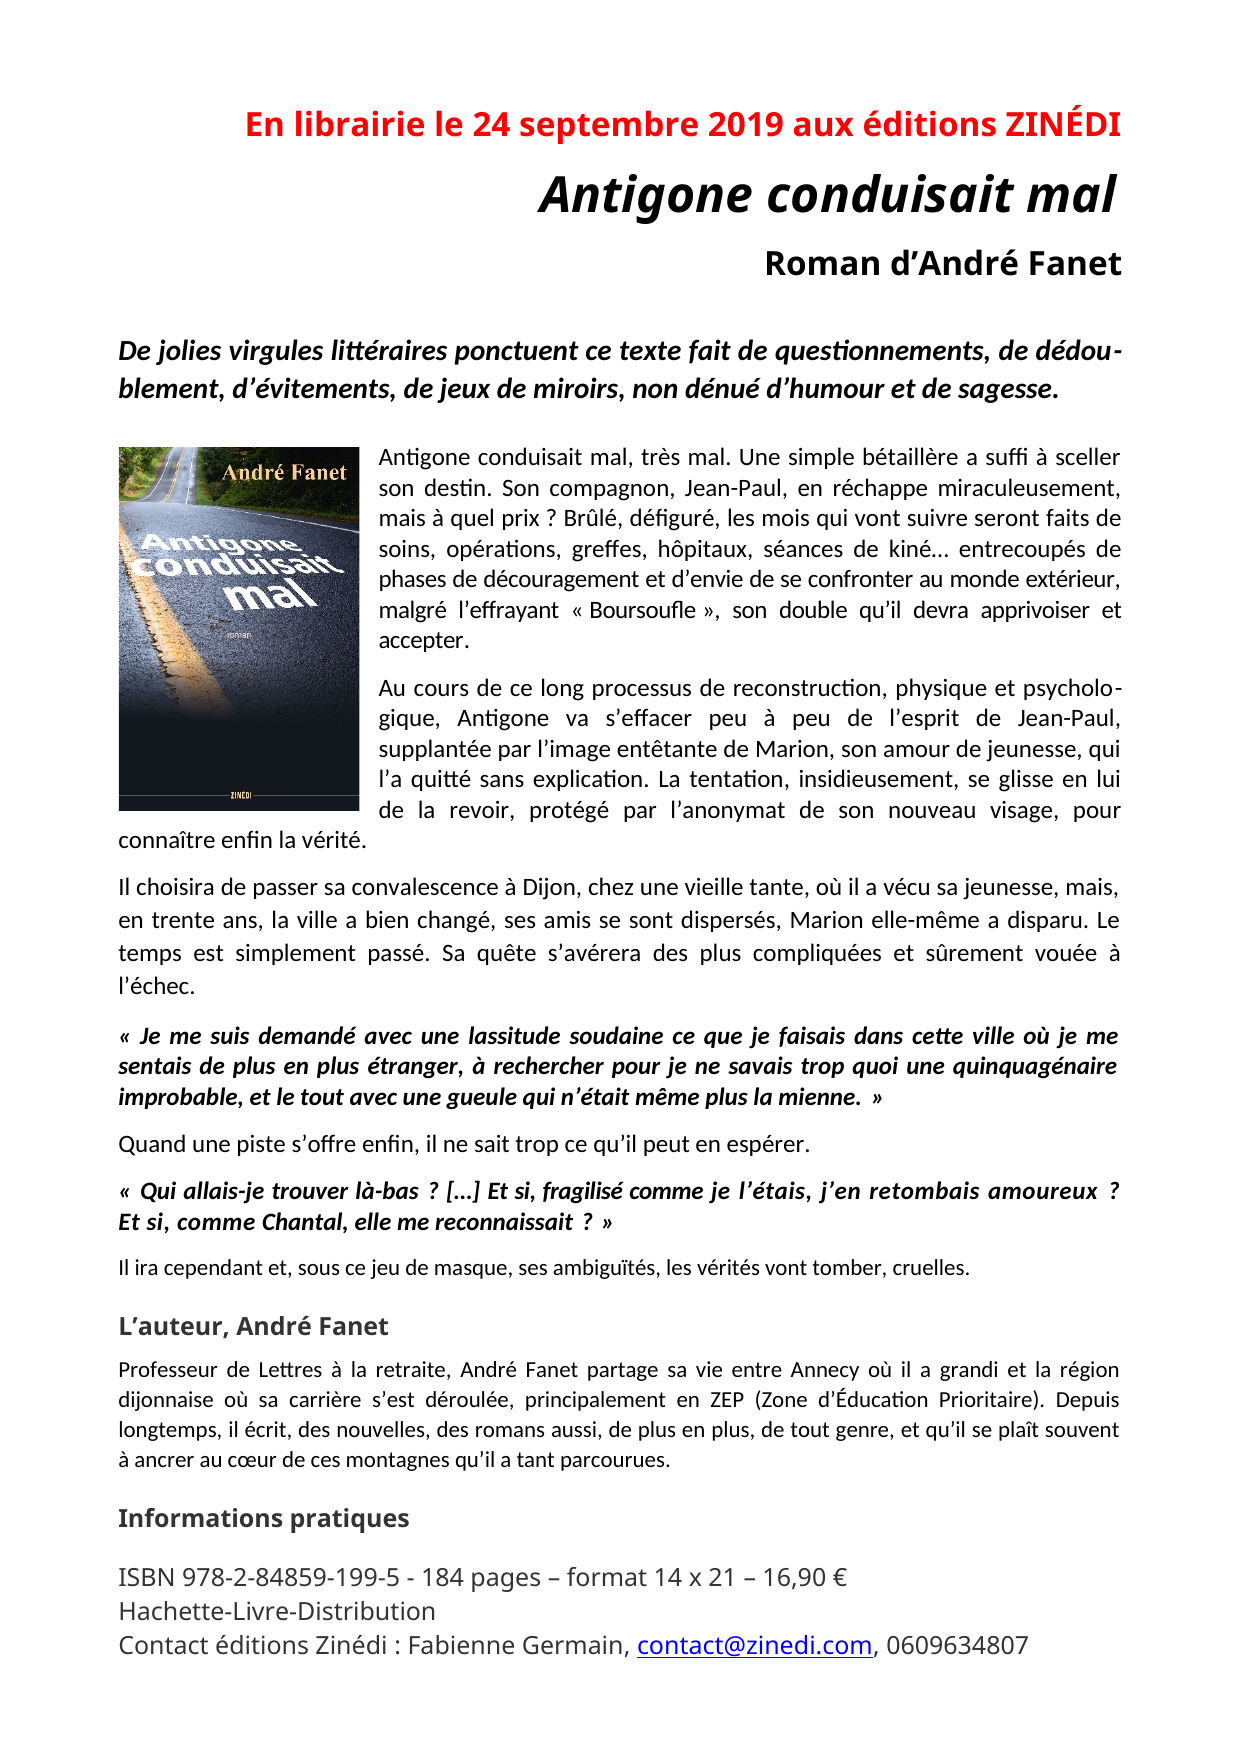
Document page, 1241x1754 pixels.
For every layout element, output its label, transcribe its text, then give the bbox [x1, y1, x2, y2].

text Informations pratiques [118, 1501, 1122, 1535]
text Il choisira de passer sa convalescence à Dijon, chez une vieille tante, où il a vécu sa jeunesse, mais, en trente ans, la ville a bien changé, ses amis se sont dispersés, Marion elle-même a disparu. Le temps est simplement passé. Sa quête s’avérera des plus compliquées et sûrement vouée à l’échec. [118, 872, 1122, 1001]
text L’auteur, André Fanet [118, 1308, 1122, 1342]
text En librairie le 24 septembre 2019 aux éditions ZINÉDI [118, 101, 1122, 147]
text De jolies virgules littéraires ponctuent ce texte fait de questionnements, de dédoublement, d’évitements, de jeux de miroirs, non dénué d’humour et de sagesse. [118, 332, 1122, 406]
text Quand une piste s’offre enfin, il ne sait trop ce qu’il peut en espérer. [118, 1128, 1122, 1159]
text Professeur de Lettres à la retraite, André Fanet partage sa vie entre Annecy où il a grandi et la région dijonnaise où sa carrière s’est déroulée, principalement en ZEP (Zone d’Éducation Prioritaire). Depuis longtemps, il écrit, des nouvelles, des romans aussi, de plus en plus, de tout genre, et qu’il se plaît souvent à ancrer au cœur de ces montagnes qu’il a tant parcourues. [118, 1443, 1122, 1473]
picture [118, 447, 360, 811]
text Antigone conduisait mal, très mal. Une simple bétaillère a suffi à sceller son destin. Son compagnon, Jean-Paul, en réchappe miraculeusement, mais à quel prix ? Brûlé, défiguré, les mois qui vont suivre seront faits de soins, opérations, greffes, hôpitaux, séances de kiné… entrecoupés de phases de découragement et d’envie de se confronter au monde extérieur, malgré l’effrayant « Boursoufle », son double qu’il devra apprivoiser et accepter. [118, 441, 1122, 655]
text ISBN 978-2-84859-199-5 - 184 pages – format 14 x 21 – 16,90 € Hachette-Livre-Distribution Contact éditions Zinédi : Fabienne Germain, contact@zinedi.com, 0609634807 [118, 1560, 1122, 1662]
text Roman d’André Fanet [118, 240, 1122, 285]
text « Je me suis demandé avec une lassitude soudaine ce que je faisais dans cette ville où je me sentais de plus en plus étranger, à rechercher pour je ne savais trop quoi une quinquagénaire improbable, et le tout avec une gueule qui n’était même plus la mienne. » [118, 1020, 1122, 1111]
text Il ira cependant et, sous ce jeu de masque, ses ambiguïtés, les vérités vont tomber, cruelles. [118, 1253, 1122, 1281]
text Au cours de ce long processus de reconstruction, physique et psychologique, Antigone va s’effacer peu à peu de l’esprit de Jean-Paul, supplantée par l’image entêtante de Marion, son amour de jeunesse, qui l’a quitté sans explication. La tentation, insidieusement, se glisse en lui de la revoir, protégé par l’anonymat de son nouveau visage, pour connaître enfin la vérité. [118, 672, 1122, 855]
text « Qui allais-je trouver là-bas ? […] Et si, fragilisé comme je l’étais, j’en retombais amoureux ? Et si, comme Chantal, elle me reconnaissait ? » [118, 1175, 1122, 1236]
text Antigone conduisait mal [118, 159, 1122, 227]
